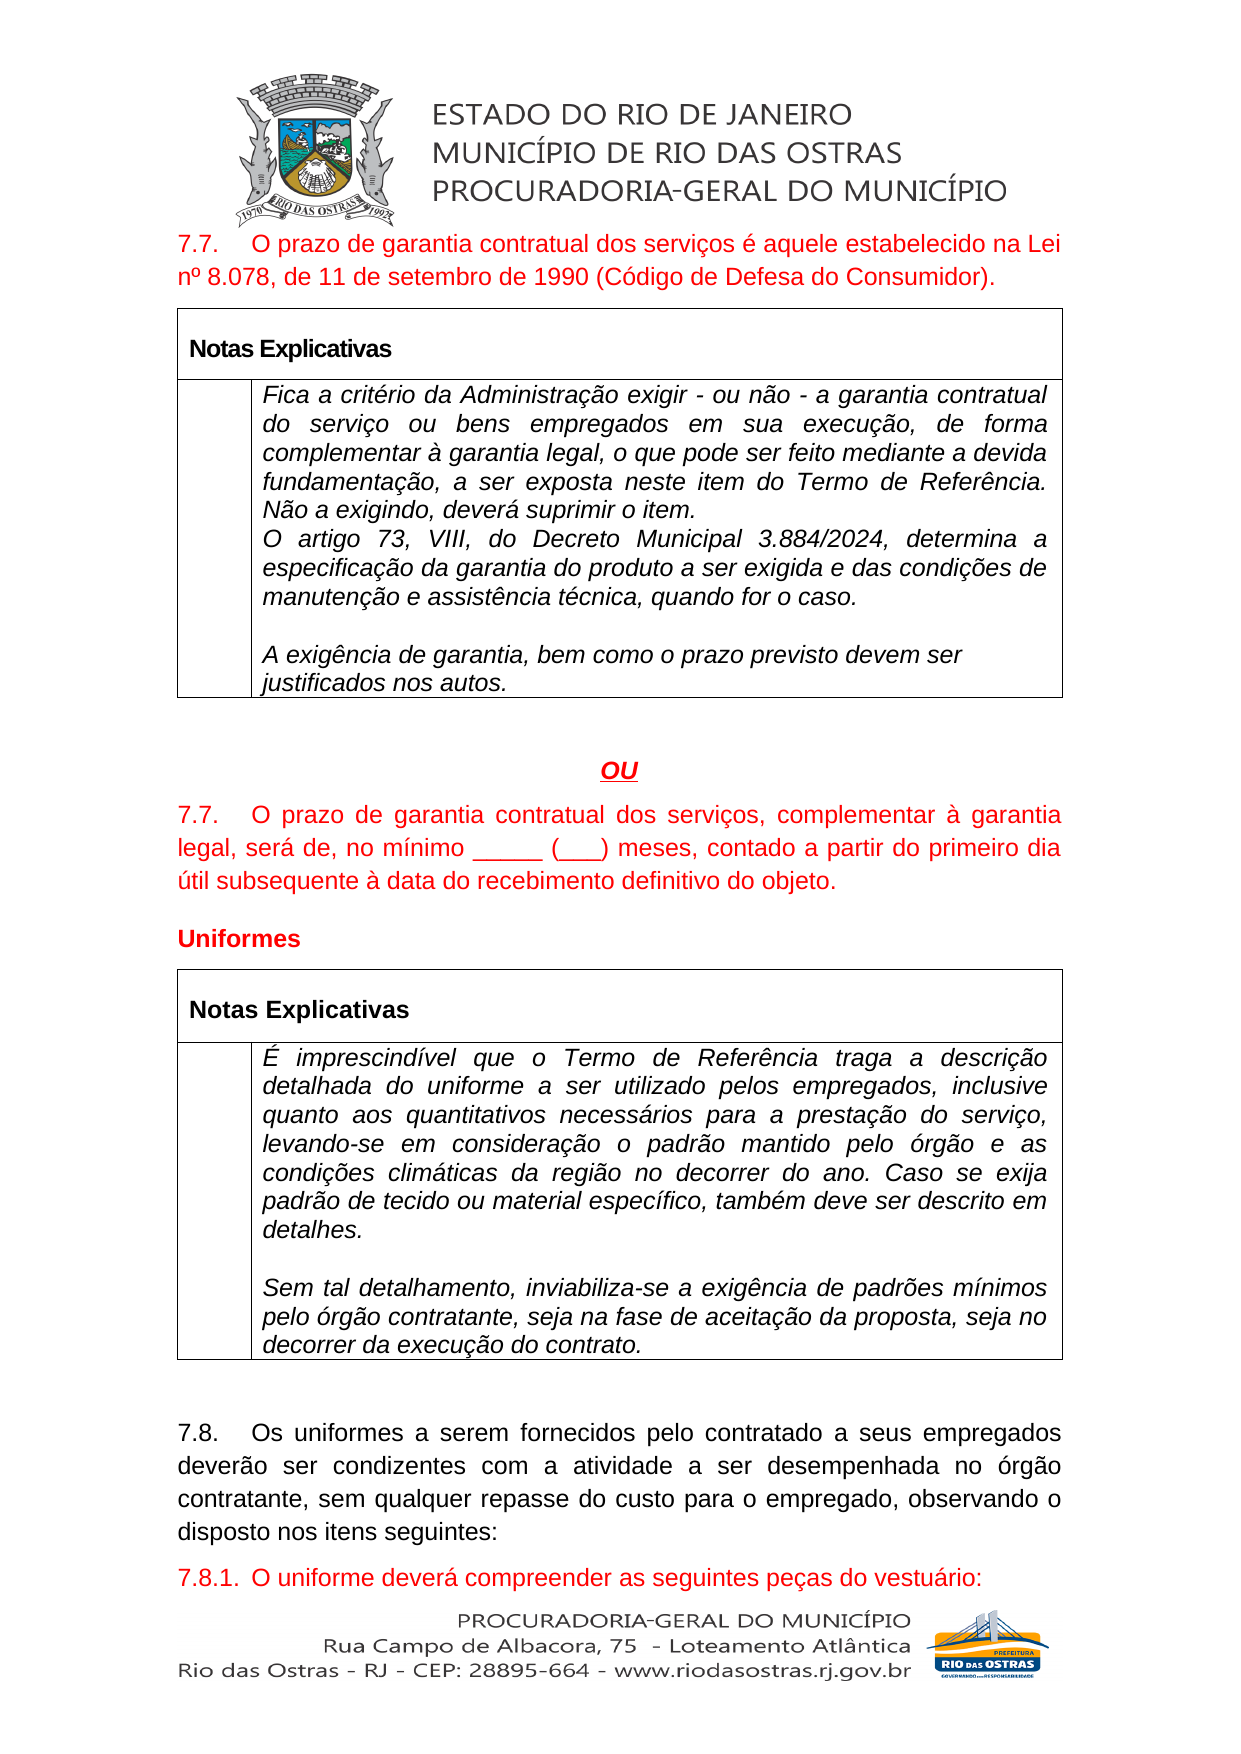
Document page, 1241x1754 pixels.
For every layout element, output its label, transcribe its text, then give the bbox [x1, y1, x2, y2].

table_header Notas Explicativas [178, 309, 1062, 379]
text 7.7. O prazo de garantia contratual dos serviços, complementar à garantia legal, será de, no mínimo _____ (___) meses, contado a partir do primeiro dia útil subsequente à data do recebimento definitivo do objeto. [177, 800, 1063, 894]
table_cell É imprescindível que o Termo de Referência traga a descrição detalhada do uniforme a ser utilizado pelos empregados, inclusive quanto aos quantitativos necessários para a prestação do serviço, levando-se em consideração o padrão mantido pelo órgão e as condições climáticas da região no decorrer do ano. Caso se exija padrão de tecido ou material específico, também deve ser descrito em detalhes. Sem tal detalhamento, inviabiliza-se a exigência de padrões mínimos pelo órgão contratante, seja na fase de aceitação da proposta, seja no decorrer da execução do contrato. [252, 1043, 1062, 1359]
text Uniformes [177, 924, 1063, 952]
picture [177, 1610, 1063, 1681]
text 7.7. O prazo de garantia contratual dos serviços é aquele estabelecido na Lei nº 8.078, de 11 de setembro de 1990 (Código de Defesa do Consumidor). [177, 229, 1063, 291]
table_header Notas Explicativas [178, 970, 1062, 1042]
table_cell Fica a critério da Administração exigir - ou não - a garantia contratual do serviço ou bens empregados em sua execução, de forma complementar à garantia legal, o que pode ser feito mediante a devida fundamentação, a ser exposta neste item do Termo de Referência. Não a exigindo, deverá suprimir o item. O artigo 73, VIII, do Decreto Municipal 3.884/2024, determina a especificação da garantia do produto a ser exigida e das condições de manutenção e assistência técnica, quando for o caso. A exigência de garantia, bem como o prazo previsto devem ser justificados nos autos. [252, 380, 1062, 697]
table_cell [178, 380, 251, 697]
table_cell [178, 1043, 251, 1359]
text 7.8. Os uniformes a serem fornecidos pelo contratado a seus empregados deverão ser condizentes com a atividade a ser desempenhada no órgão contratante, sem qualquer repasse do custo para o empregado, observando o disposto nos itens seguintes: [177, 1418, 1063, 1546]
picture [234, 73, 1006, 230]
text 7.8.1. O uniforme deverá compreender as seguintes peças do vestuário: [177, 1563, 1063, 1592]
text OU [177, 756, 1063, 785]
